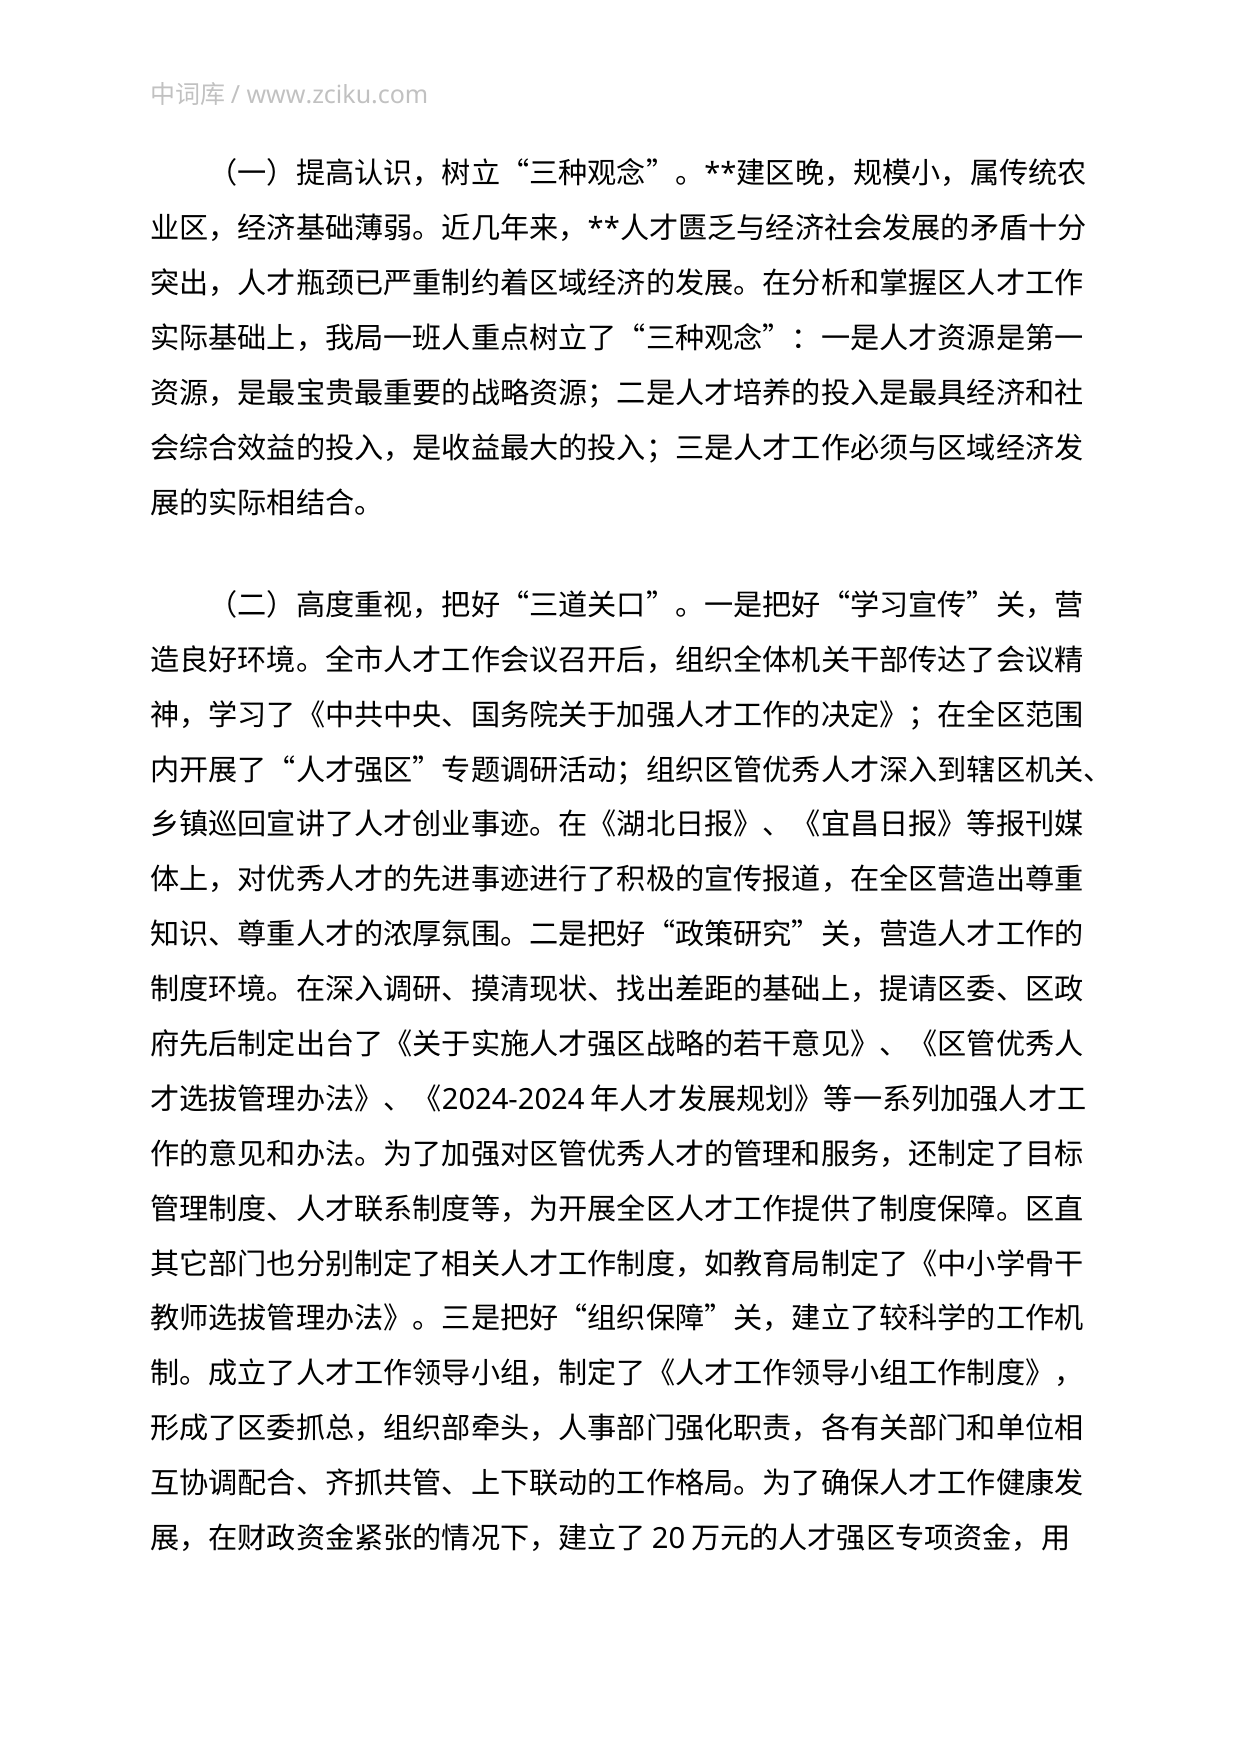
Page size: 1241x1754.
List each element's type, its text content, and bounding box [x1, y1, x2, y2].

text （一）提高认识，树立“三种观念”。**建区晚，规模小，属传统农业区，经济基础薄弱。近几年来，**人才匮乏与经济社会发展的矛盾十分突出，人才瓶颈已严重制约着区域经济的发展。在分析和掌握区人才工作实际基础上，我局一班人重点树立了“三种观念”：一是人才资源是第一资源，是最宝贵最重要的战略资源；二是人才培养的投入是最具经济和社会综合效益的投入，是收益最大的投入；三是人才工作必须与区域经济发展的实际相结合。 [150, 150, 1090, 522]
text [150, 581, 1090, 1557]
